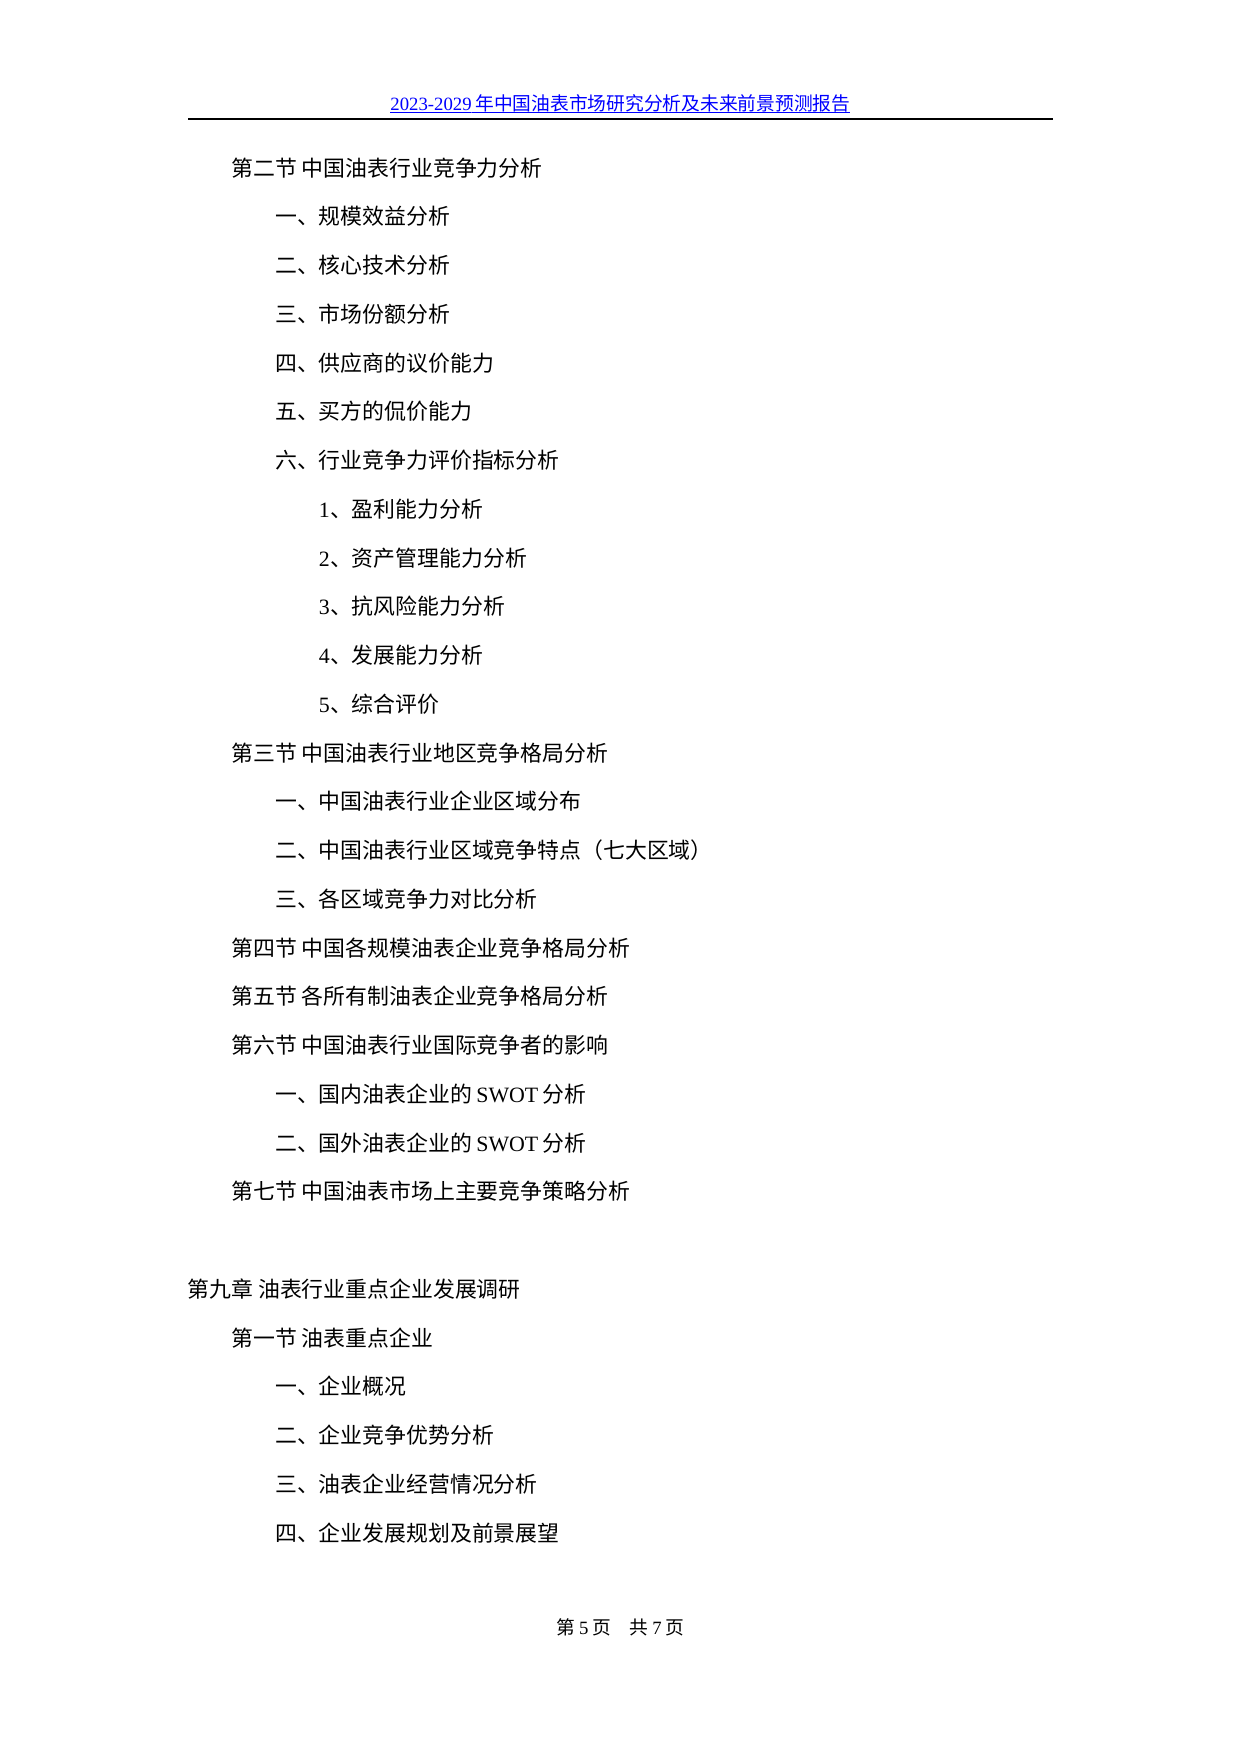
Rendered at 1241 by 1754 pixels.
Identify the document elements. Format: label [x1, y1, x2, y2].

text [187, 150, 1053, 1548]
